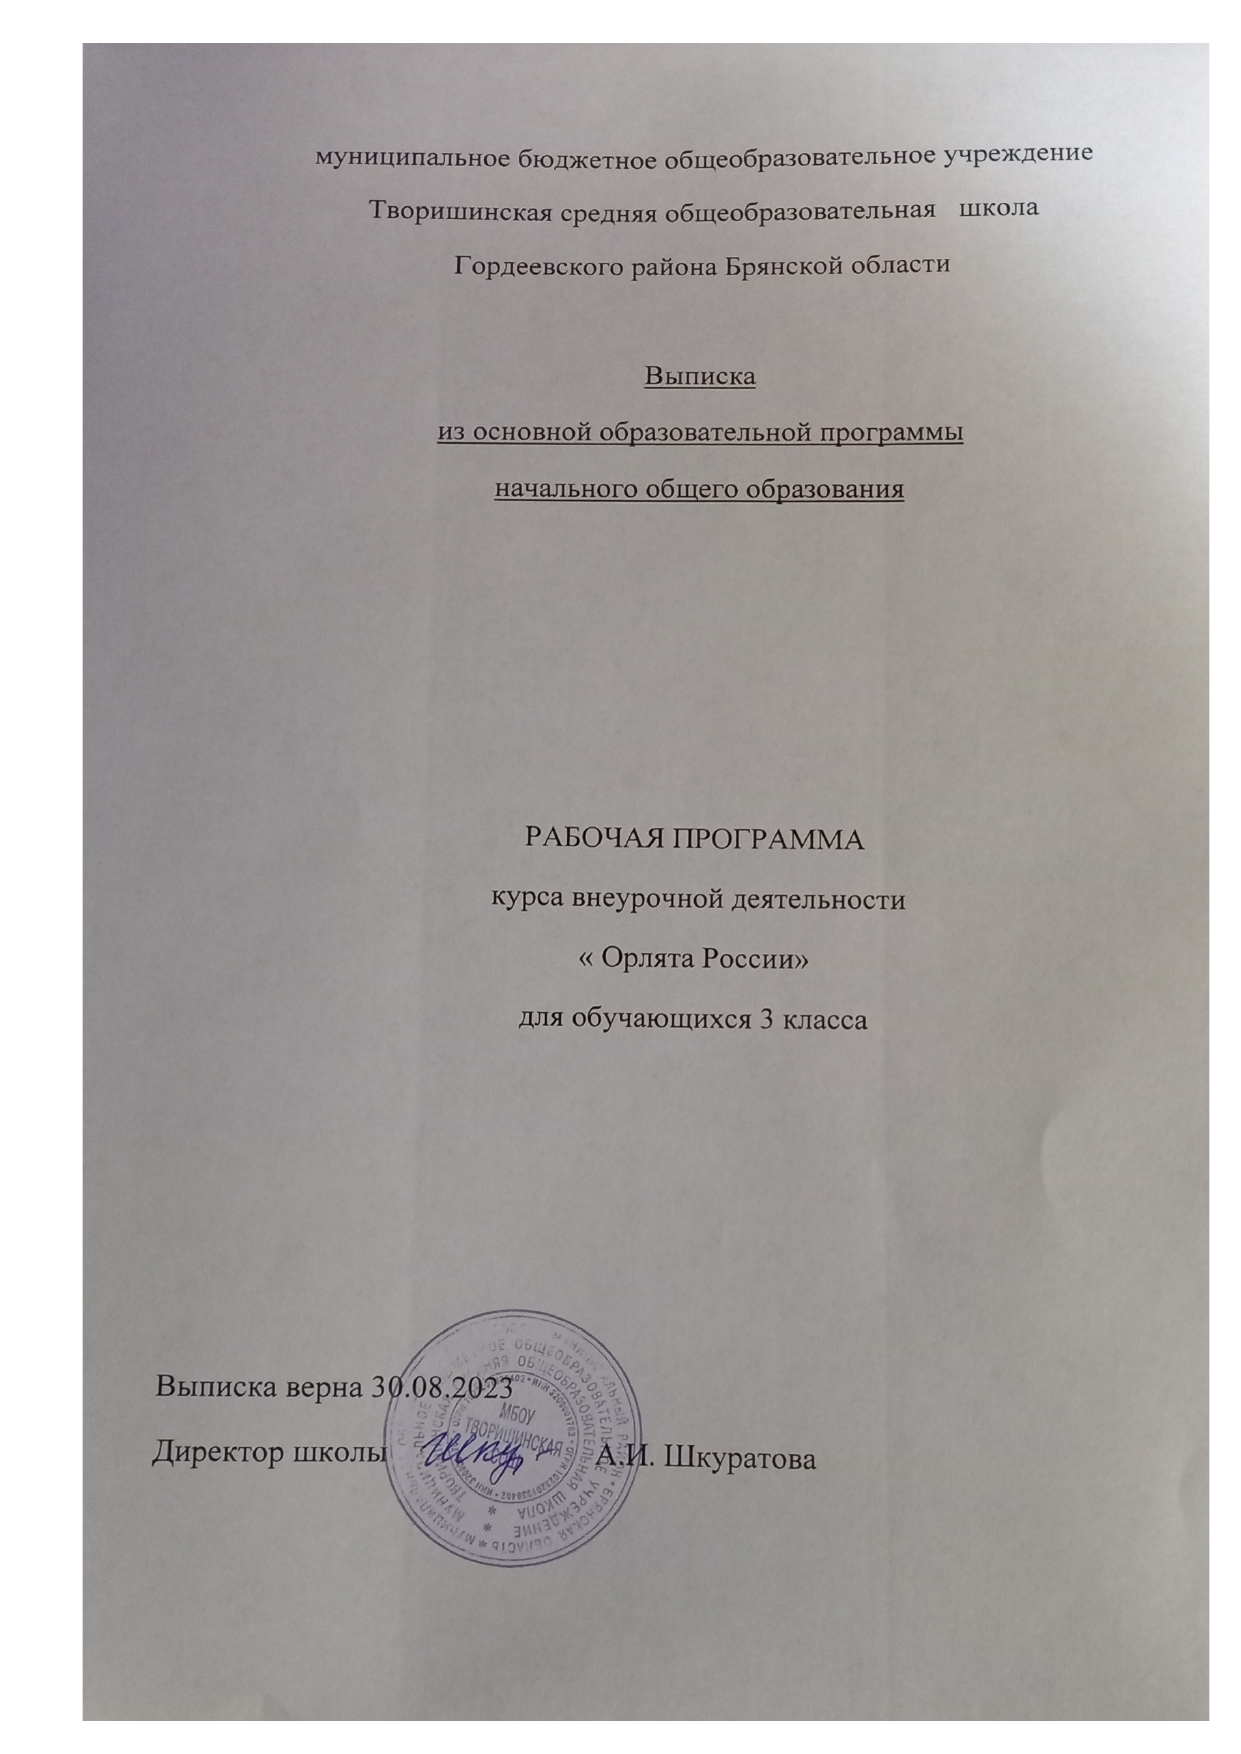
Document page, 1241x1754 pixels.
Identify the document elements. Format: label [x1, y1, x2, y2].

picture [81, 368, 1209, 1159]
